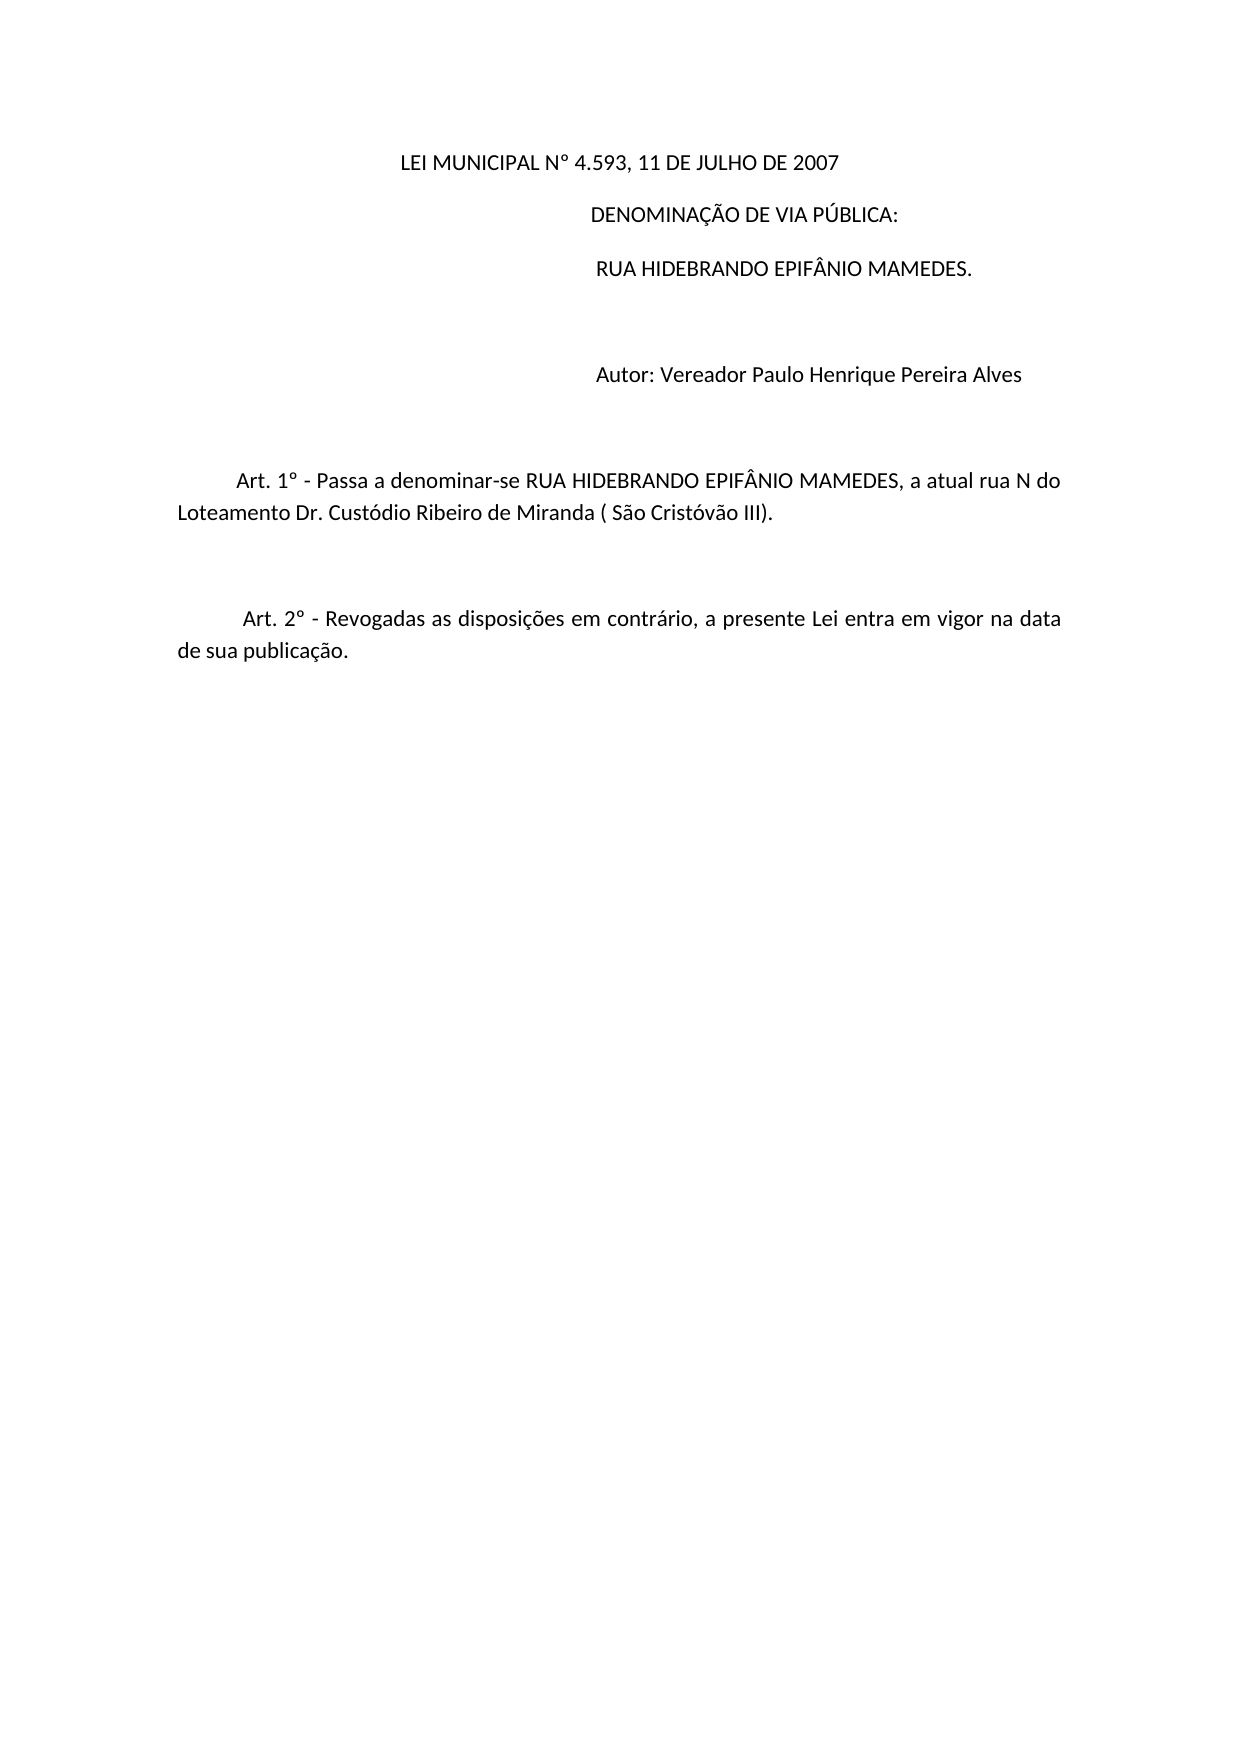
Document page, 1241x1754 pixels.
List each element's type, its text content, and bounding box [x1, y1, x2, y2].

text Autor: Vereador Paulo Henrique Pereira Alves [591, 360, 1063, 388]
text DENOMINAÇÃO DE VIA PÚBLICA: [591, 201, 1063, 229]
text RUA HIDEBRANDO EPIFÂNIO MAMEDES. [591, 254, 1063, 282]
text Art. 1º - Passa a denominar-se RUA HIDEBRANDO EPIFÂNIO MAMEDES, a atual rua N do Loteamento Dr. Custódio Ribeiro de Miranda ( São Cristóvão III). [177, 466, 1063, 526]
text LEI MUNICIPAL Nº 4.593, 11 DE JULHO DE 2007 [177, 148, 1063, 176]
text Art. 2º - Revogadas as disposições em contrário, a presente Lei entra em vigor na data de sua publicação. [177, 604, 1063, 664]
